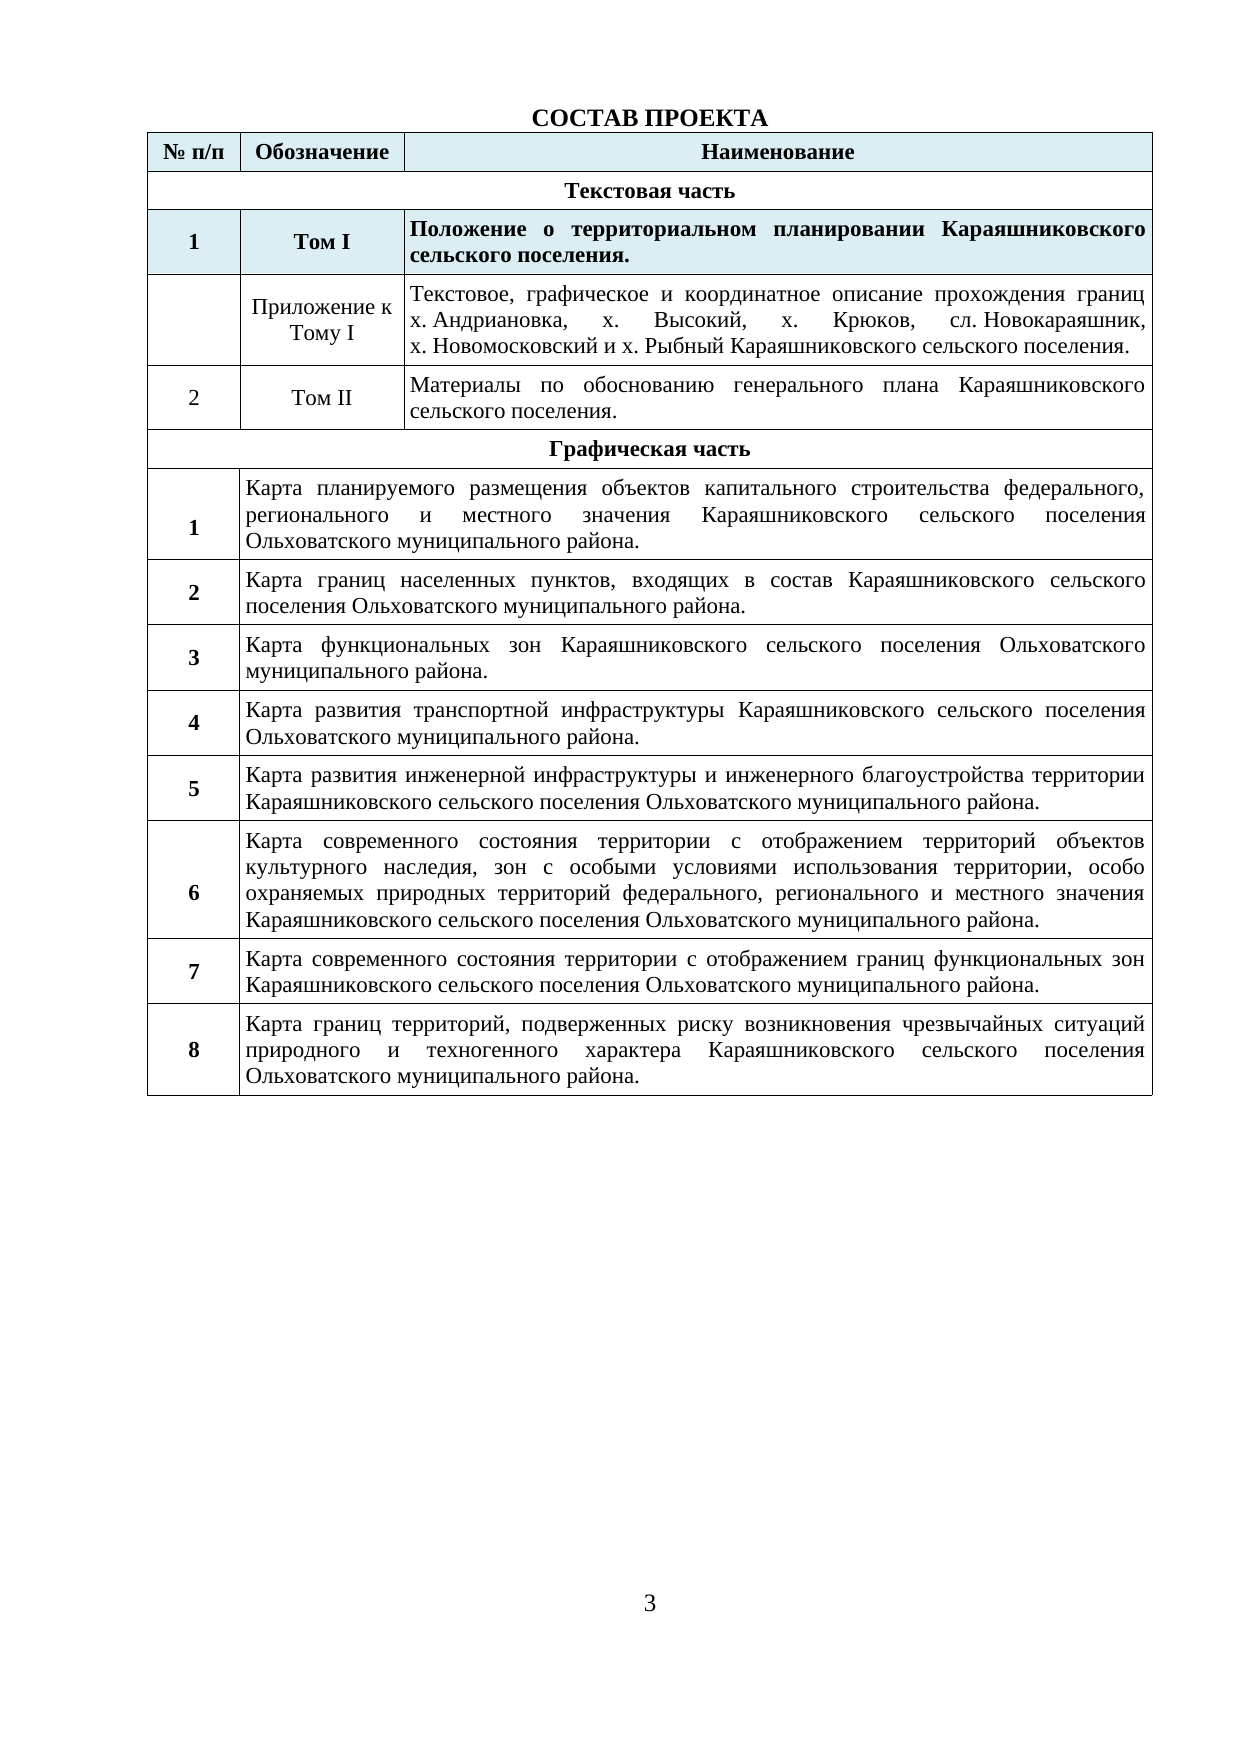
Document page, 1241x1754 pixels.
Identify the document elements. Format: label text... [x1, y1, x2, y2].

table_cell [148, 275, 240, 364]
table_cell Текстовое, графическое и координатное описание прохождения границ х. Андриановка, х. Высокий, х. Крюков, сл. Новокараяшник, х. Новомосковский и х. Рыбный Караяшниковского сельского поселения. [405, 275, 1152, 364]
table_cell 6 [148, 821, 239, 938]
table_cell Карта современного состояния территории с отображением территорий объектов культурного наследия, зон с особыми условиями использования территории, особо охраняемых природных территорий федерального, регионального и местного значения Караяшниковского сельского поселения Ольховатского муниципального района. [240, 821, 1152, 938]
table_cell 5 [148, 756, 239, 820]
table_cell 7 [148, 939, 239, 1003]
table_cell Приложение к Тому I [241, 275, 404, 364]
table_cell 8 [148, 1004, 239, 1095]
table_header Наименование [405, 133, 1152, 171]
table_cell Карта функциональных зон Караяшниковского сельского поселения Ольховатского муниципального района. [240, 625, 1152, 689]
table_cell Карта современного состояния территории с отображением границ функциональных зон Караяшниковского сельского поселения Ольховатского муниципального района. [240, 939, 1152, 1003]
table_cell Карта границ территорий, подверженных риску возникновения чрезвычайных ситуаций природного и техногенного характера Караяшниковского сельского поселения Ольховатского муниципального района. [240, 1004, 1152, 1095]
table_cell Карта планируемого размещения объектов капитального строительства федерального, регионального и местного значения Караяшниковского сельского поселения Ольховатского муниципального района. [240, 469, 1152, 559]
table_header № п/п [148, 133, 240, 171]
table_cell 1 [148, 210, 240, 273]
table_cell 2 [148, 366, 240, 429]
table_cell Графическая часть [148, 430, 1152, 468]
table_cell 4 [148, 691, 239, 755]
table_cell 1 [148, 469, 239, 559]
table_cell Положение о территориальном планировании Караяшниковского сельского поселения. [405, 210, 1152, 273]
table_cell Том I [241, 210, 404, 273]
table_header Обозначение [241, 133, 404, 171]
table_cell Том II [241, 366, 404, 429]
table_cell Карта развития инженерной инфраструктуры и инженерного благоустройства территории Караяшниковского сельского поселения Ольховатского муниципального района. [240, 756, 1152, 820]
table_cell Карта границ населенных пунктов, входящих в состав Караяшниковского сельского поселения Ольховатского муниципального района. [240, 560, 1152, 624]
table_cell Текстовая часть [148, 172, 1152, 209]
table_cell Карта развития транспортной инфраструктуры Караяшниковского сельского поселения Ольховатского муниципального района. [240, 691, 1152, 755]
table_cell 2 [148, 560, 239, 624]
table_cell Материалы по обоснованию генерального плана Караяшниковского сельского поселения. [405, 366, 1152, 429]
table_cell 3 [148, 625, 239, 689]
text СОСТАВ ПРОЕКТА [148, 103, 1152, 132]
